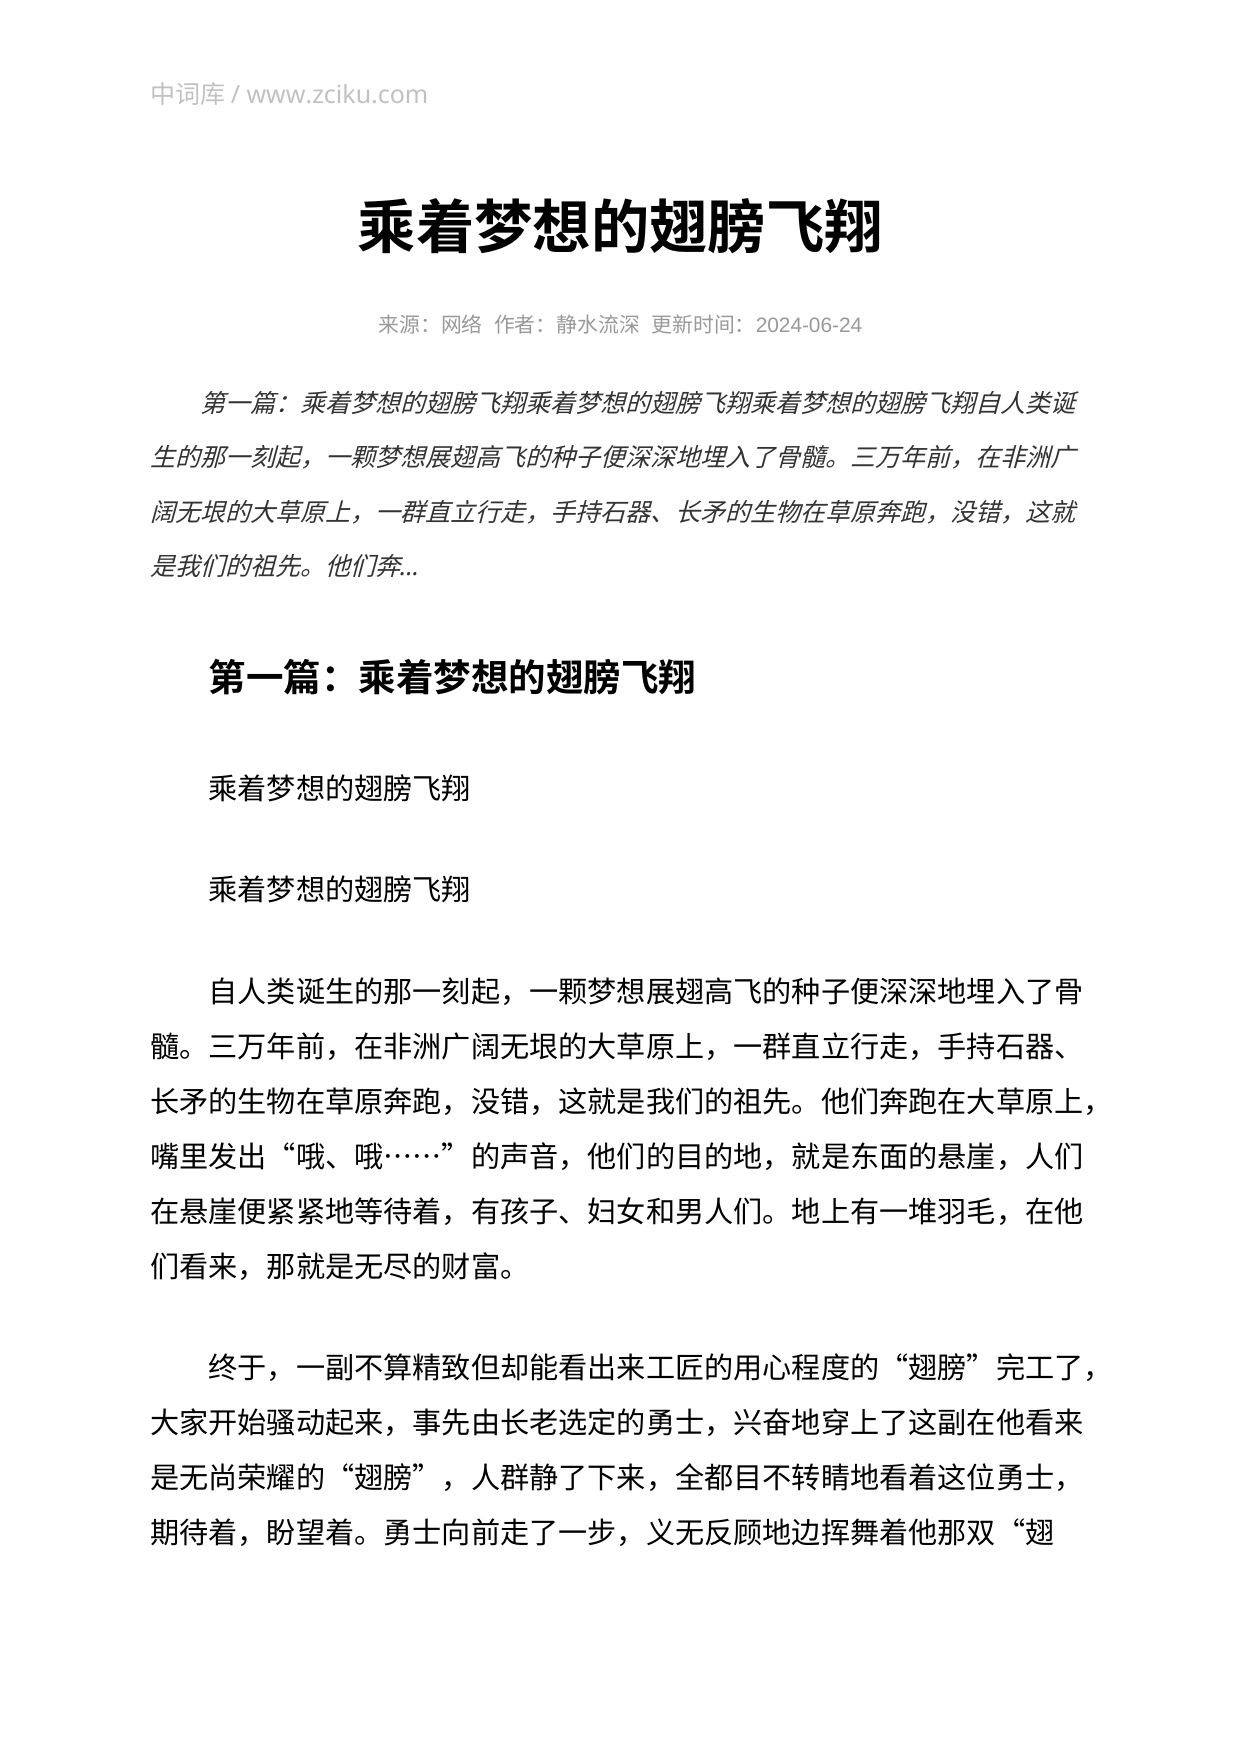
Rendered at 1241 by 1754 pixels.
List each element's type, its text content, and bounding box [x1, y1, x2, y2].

text 乘着梦想的翅膀飞翔 [150, 867, 1090, 909]
text 自人类诞生的那一刻起，一颗梦想展翅高飞的种子便深深地埋入了骨髓。三万年前，在非洲广阔无垠的大草原上，一群直立行走，手持石器、长矛的生物在草原奔跑，没错，这就是我们的祖先。他们奔跑在大草原上，嘴里发出“哦、哦……”的声音，他们的目的地，就是东面的悬崖，人们在悬崖便紧紧地等待着，有孩子、妇女和男人们。地上有一堆羽毛，在他们看来，那就是无尽的财富。 [150, 969, 1090, 1286]
text 第一篇：乘着梦想的翅膀飞翔乘着梦想的翅膀飞翔乘着梦想的翅膀飞翔自人类诞生的那一刻起，一颗梦想展翅高飞的种子便深深地埋入了骨髓。三万年前，在非洲广阔无垠的大草原上，一群直立行走，手持石器、长矛的生物在草原奔跑，没错，这就是我们的祖先。他们奔... [150, 383, 1090, 583]
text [150, 1345, 1090, 1552]
subtitle 乘着梦想的翅膀飞翔 [150, 181, 1090, 266]
text 乘着梦想的翅膀飞翔 [150, 765, 1090, 807]
text 来源：网络 作者：静水流深 更新时间：2024-06-24 [150, 313, 1090, 337]
text 第一篇：乘着梦想的翅膀飞翔 [150, 648, 1090, 702]
